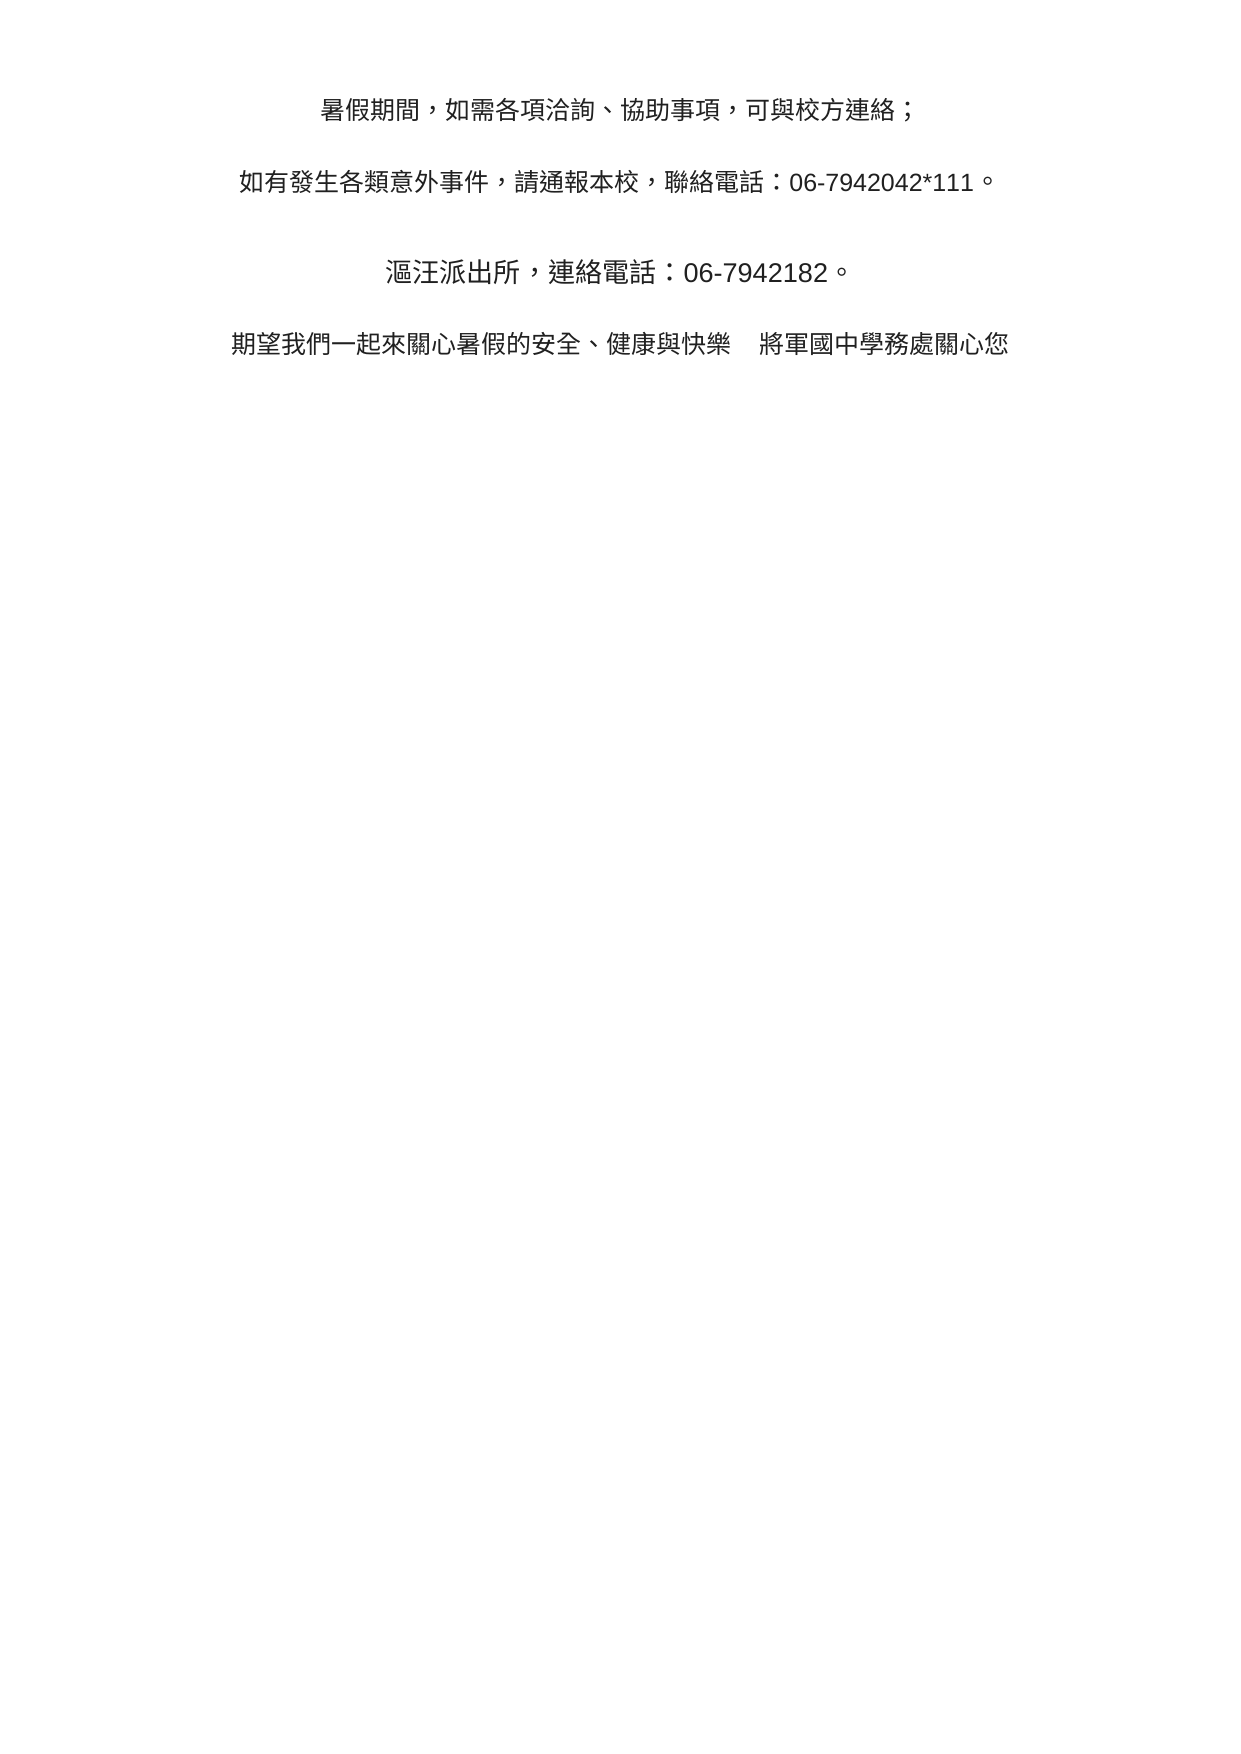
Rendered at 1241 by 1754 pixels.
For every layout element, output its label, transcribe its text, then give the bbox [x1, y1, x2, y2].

text 暑假期間，如需各項洽詢、協助事項，可與校方連絡； [75, 89, 1165, 127]
text 漚汪派出所，連絡電話：06-7942182。 [75, 233, 1165, 308]
text 期望我們一起來關心暑假的安全、健康與快樂 將軍國中學務處關心您 [75, 324, 1165, 361]
text 如有發生各類意外事件，請通報本校，聯絡電話：06-7942042*111。 [75, 143, 1165, 218]
